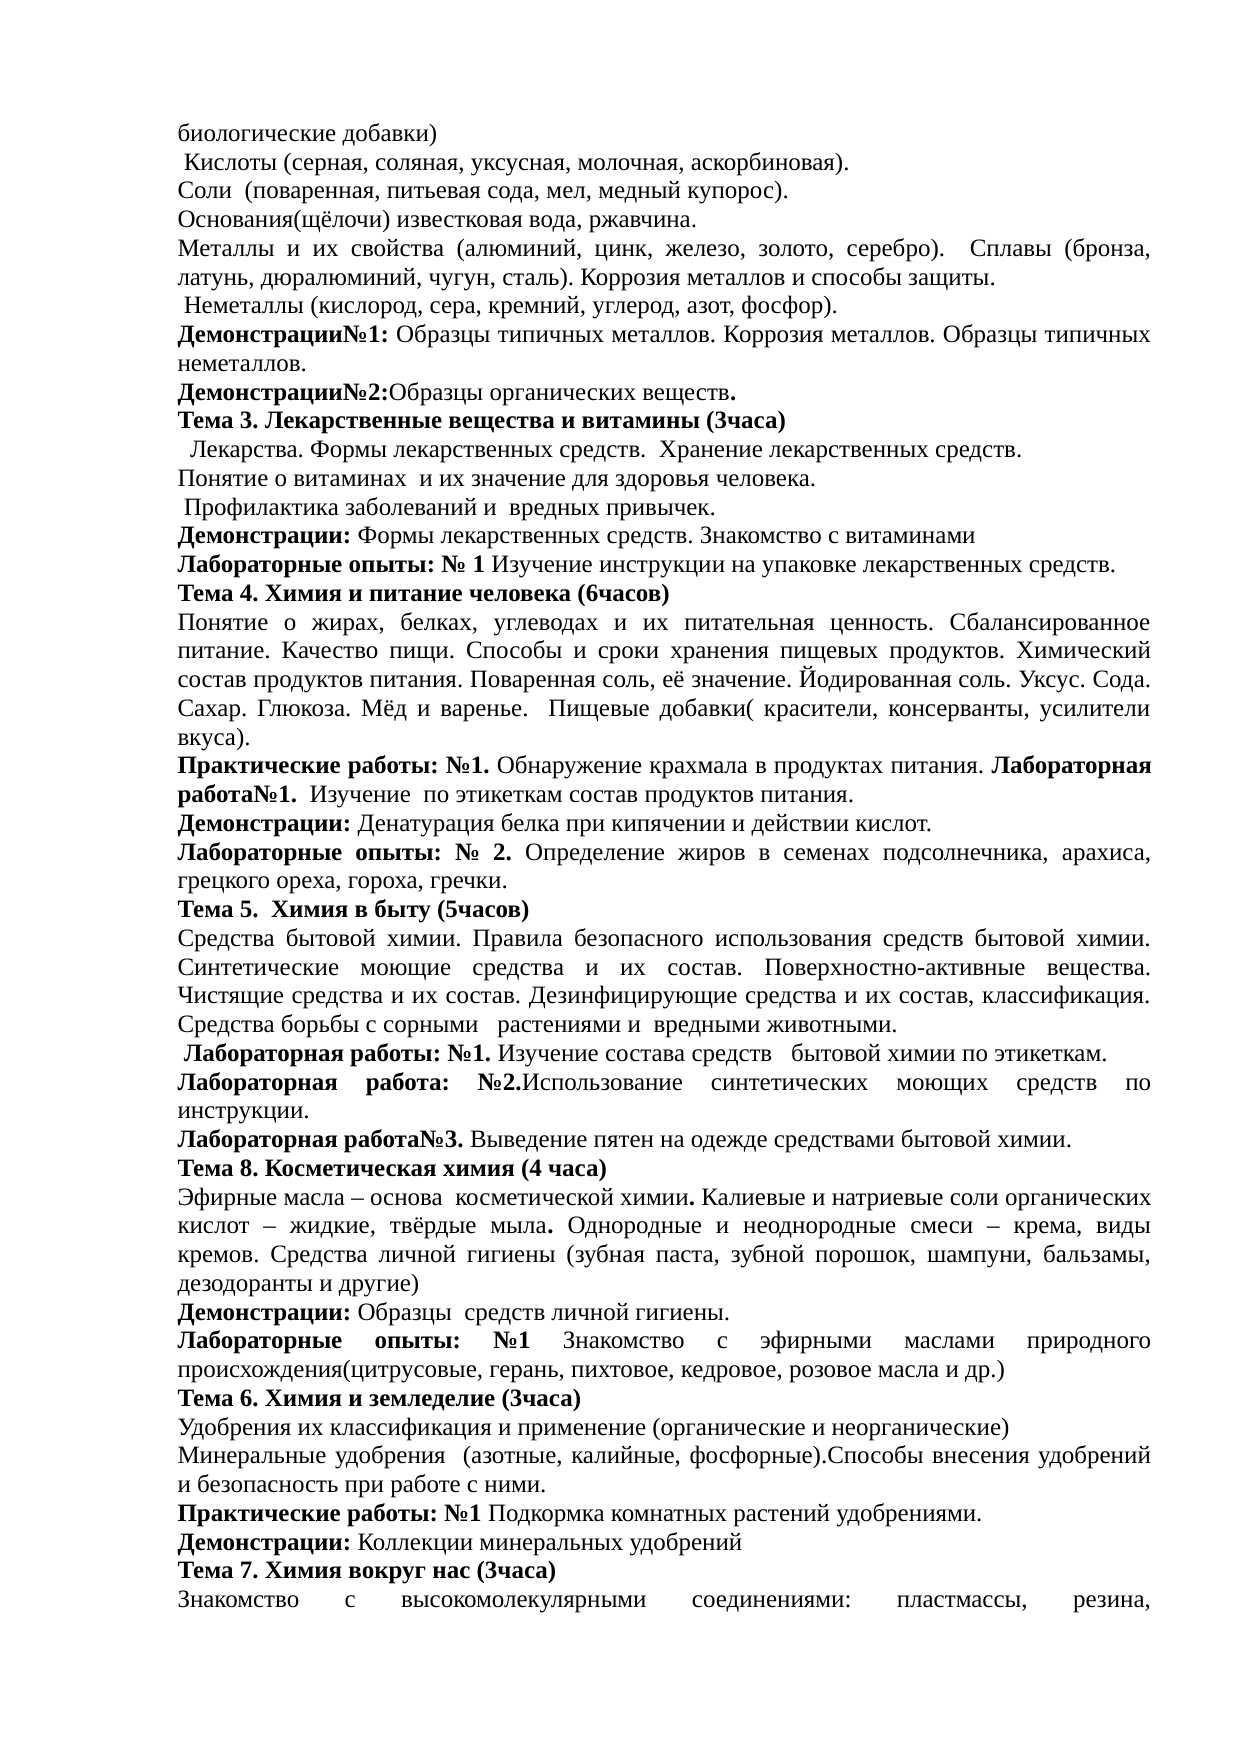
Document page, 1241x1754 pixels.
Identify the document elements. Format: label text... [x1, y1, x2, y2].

text Профилактика заболеваний и вредных привычек. [177, 492, 1152, 521]
text Практические работы: №1 Подкормка комнатных растений удобрениями. [177, 1498, 1152, 1527]
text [177, 118, 1152, 147]
text Лекарства. Формы лекарственных средств. Хранение лекарственных средств. [177, 434, 1152, 463]
text Тема 8. Косметическая химия (4 часа) [177, 1153, 1152, 1182]
text Тема 6. Химия и земледелие (3часа) [177, 1383, 1152, 1412]
text Понятие о жирах, белках, углеводах и их питательная ценность. Сбалансированное питание. Качество пищи. Способы и сроки хранения пищевых продуктов. Химический состав продуктов питания. Поваренная соль, её значение. Йодированная соль. Уксус. Сода. Сахар. Глюкоза. Мёд и варенье. Пищевые добавки( красители, консерванты, усилители вкуса). [177, 607, 1152, 751]
text Соли (поваренная, питьевая сода, мел, медный купорос). [177, 176, 1152, 204]
text Тема 5. Химия в быту (5часов) [177, 894, 1152, 923]
text Демонстрации: Денатурация белка при кипячении и действии кислот. [177, 808, 1152, 837]
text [177, 1584, 1152, 1613]
text Эфирные масла – основа косметической химии. Калиевые и натриевые соли органических кислот – жидкие, твёрдые мыла. Однородные и неоднородные смеси – крема, виды кремов. Средства личной гигиены (зубная паста, зубной порошок, шампуни, бальзамы, дезодоранты и другие) [177, 1182, 1152, 1297]
text Лабораторные опыты: № 1 Изучение инструкции на упаковке лекарственных средств. [177, 549, 1152, 578]
text Тема 4. Химия и питание человека (6часов) [177, 578, 1152, 607]
text Понятие о витаминах и их значение для здоровья человека. [177, 463, 1152, 492]
text Демонстрации№1: Образцы типичных металлов. Коррозия металлов. Образцы типичных неметаллов. [177, 319, 1152, 377]
text Основания(щёлочи) известковая вода, ржавчина. [177, 204, 1152, 233]
text Лабораторные опыты: №1 Знакомство с эфирными маслами природного происхождения(цитрусовые, герань, пихтовое, кедровое, розовое масла и др.) [177, 1326, 1152, 1383]
text Удобрения их классификация и применение (органические и неорганические) [177, 1412, 1152, 1441]
text Демонстрации: Коллекции минеральных удобрений [177, 1527, 1152, 1556]
text Металлы и их свойства (алюминий, цинк, железо, золото, серебро). Сплавы (бронза, латунь, дюралюминий, чугун, сталь). Коррозия металлов и способы защиты. [177, 233, 1152, 291]
text Кислоты (серная, соляная, уксусная, молочная, аскорбиновая). [177, 147, 1152, 176]
text Минеральные удобрения (азотные, калийные, фосфорные).Способы внесения удобрений и безопасность при работе с ними. [177, 1441, 1152, 1498]
text Средства бытовой химии. Правила безопасного использования средств бытовой химии. Синтетические моющие средства и их состав. Поверхностно-активные вещества. Чистящие средства и их состав. Дезинфицирующие средства и их состав, классификация. Средства борьбы с сорными растениями и вредными животными. [177, 923, 1152, 1038]
text Демонстрации: Формы лекарственных средств. Знакомство с витаминами [177, 521, 1152, 549]
text Демонстрации№2:Образцы органических веществ. [177, 377, 1152, 406]
text Неметаллы (кислород, сера, кремний, углерод, азот, фосфор). [177, 291, 1152, 319]
text Лабораторные опыты: № 2. Определение жиров в семенах подсолнечника, арахиса, грецкого ореха, гороха, гречки. [177, 837, 1152, 894]
text Лабораторная работа: №2.Использование синтетических моющих средств по инструкции. [177, 1067, 1152, 1124]
text Демонстрации: Образцы средств личной гигиены. [177, 1297, 1152, 1326]
text Лабораторная работа№3. Выведение пятен на одежде средствами бытовой химии. [177, 1124, 1152, 1153]
text Тема 3. Лекарственные вещества и витамины (3часа) [177, 406, 1152, 434]
text Лабораторная работы: №1. Изучение состава средств бытовой химии по этикеткам. [177, 1038, 1152, 1067]
text Тема 7. Химия вокруг нас (3часа) [177, 1556, 1152, 1584]
text Практические работы: №1. Обнаружение крахмала в продуктах питания. Лабораторная работа№1. Изучение по этикеткам состав продуктов питания. [177, 751, 1152, 808]
